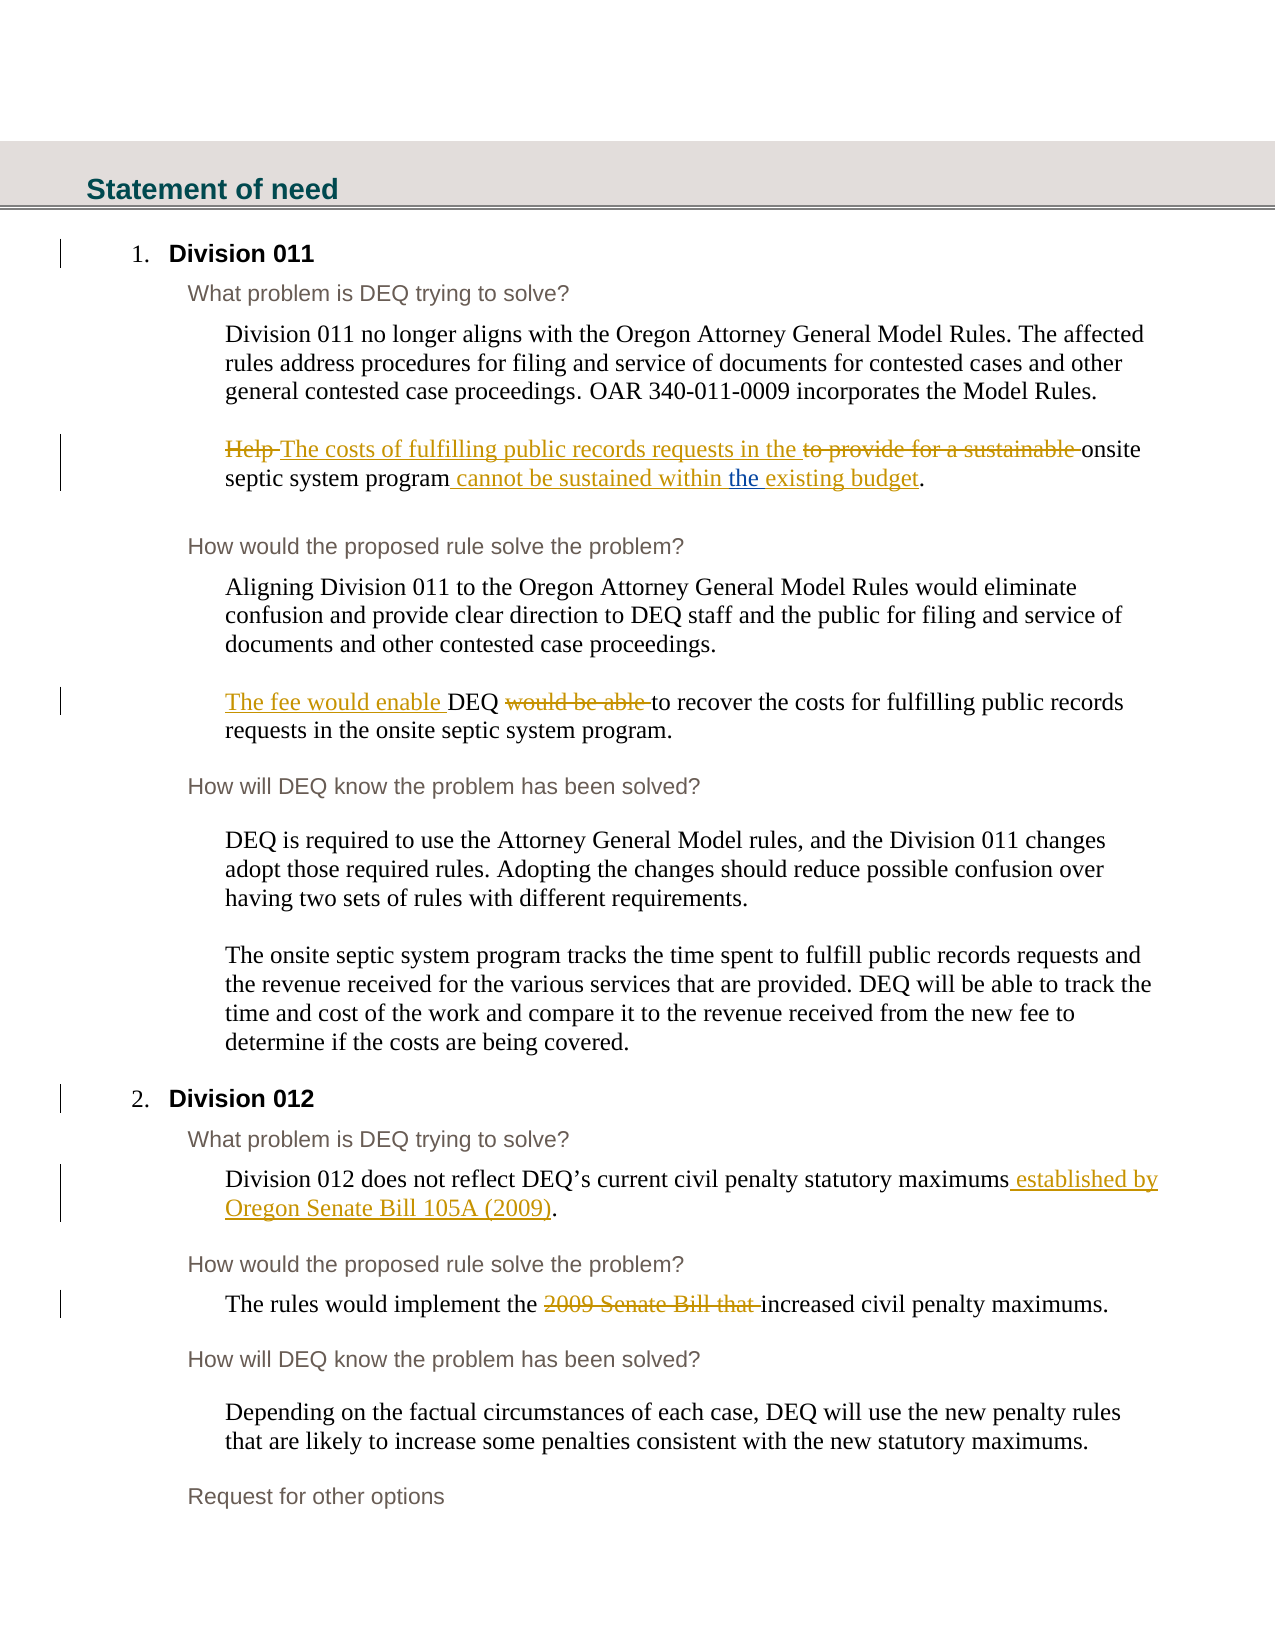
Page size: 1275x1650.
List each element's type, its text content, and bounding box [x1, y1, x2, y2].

text How would the proposed rule solve the problem? [187, 1251, 1161, 1277]
text onsite septic system program. [225, 434, 1161, 491]
text DEQ to recover the costs for fulfilling public records requests in the onsite septic system program. [225, 687, 1162, 744]
text Request for other options [150, 1483, 1161, 1510]
list Division 012 [131, 1084, 1161, 1113]
text Division 012 does not reflect DEQ’s current civil penalty statutory maximums. [225, 1164, 1161, 1222]
text What problem is DEQ trying to solve? [187, 280, 1161, 306]
text Depending on the factual circumstances of each case, DEQ will use the new penalty rules that are likely to increase some penalties consistent with the new statutory maximums. [225, 1397, 1161, 1454]
text Division 011 no longer aligns with the Oregon Attorney General Model Rules. The affected rules address procedures for filing and service of documents for contested cases and other general contested case proceedings. OAR 340-011-0009 incorporates the Model Rules. [225, 319, 1161, 405]
table_header Statement of need [0, 141, 1275, 205]
text How will DEQ know the problem has been solved? [187, 773, 1161, 799]
list Division 011 [131, 239, 1161, 267]
text What problem is DEQ trying to solve? [187, 1126, 1161, 1152]
text How would the proposed rule solve the problem? [187, 533, 1161, 559]
text DEQ is required to use the Attorney General Model rules, and the Division 011 changes adopt those required rules. Adopting the changes should reduce possible confusion over having two sets of rules with different requirements. [225, 826, 1162, 912]
text How will DEQ know the problem has been solved? [187, 1347, 1161, 1372]
text Aligning Division 011 to the Oregon Attorney General Model Rules would eliminate confusion and provide clear direction to DEQ staff and the public for filing and service of documents and other contested case proceedings. [225, 572, 1161, 658]
text The rules would implement the increased civil penalty maximums. [225, 1289, 1161, 1318]
text The onsite septic system program tracks the time spent to fulfill public records requests and the revenue received for the various services that are provided. DEQ will be able to track the time and cost of the work and compare it to the revenue received from the new fee to determine if the costs are being covered. [225, 941, 1162, 1056]
